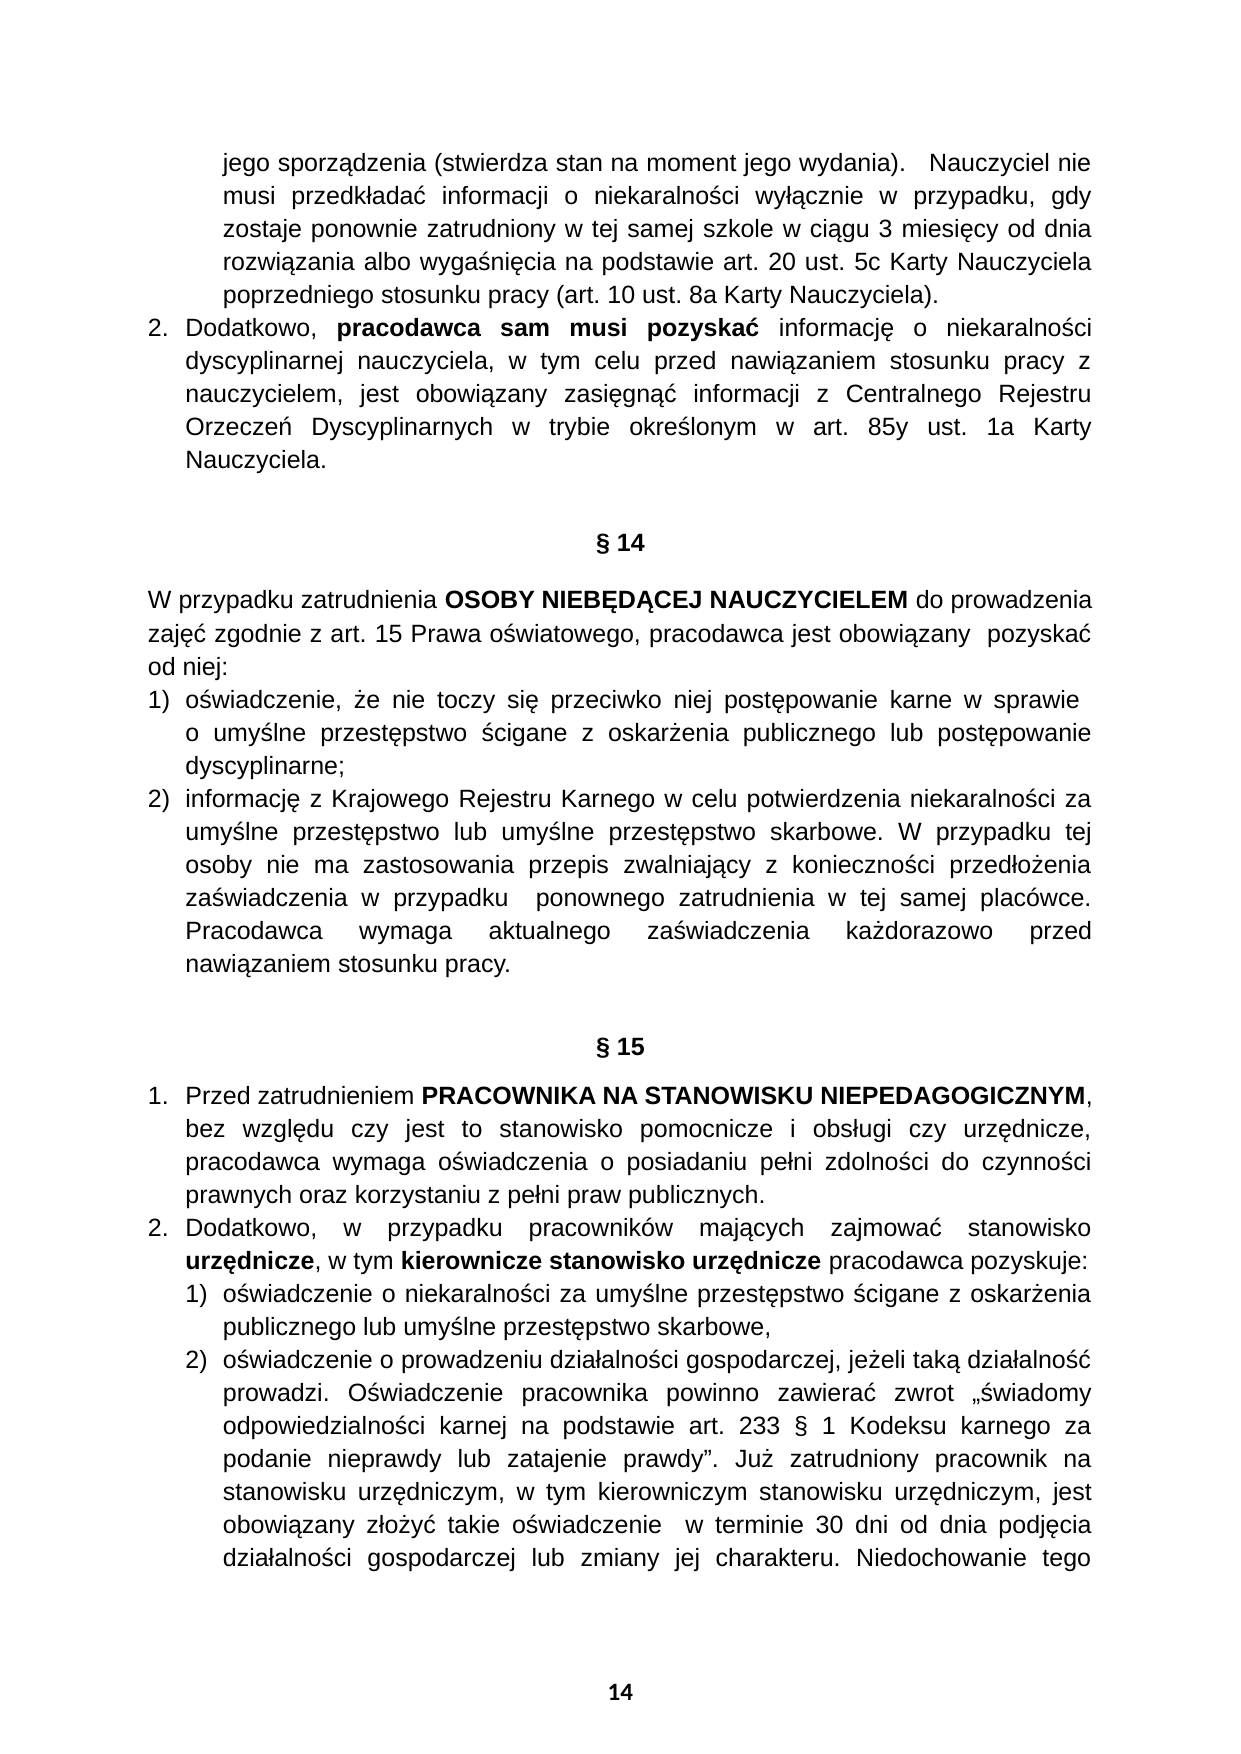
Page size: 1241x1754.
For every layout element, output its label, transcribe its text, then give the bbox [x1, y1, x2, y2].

list informację z Krajowego Rejestru Karnego w celu potwierdzenia niekaralności za umyślne przestępstwo lub umyślne przestępstwo skarbowe. W przypadku tej osoby nie ma zastosowania przepis zwalniający z konieczności przedłożenia zaświadczenia w przypadku ponownego zatrudnienia w tej samej placówce. Pracodawca wymaga aktualnego zaświadczenia każdorazowo przed nawiązaniem stosunku pracy. [148, 784, 1093, 977]
list Przed zatrudnieniem PRACOWNIKA NA STANOWISKU NIEPEDAGOGICZNYM, bez względu czy jest to stanowisko pomocnicze i obsługi czy urzędnicze, pracodawca wymaga oświadczenia o posiadaniu pełni zdolności do czynności prawnych oraz korzystaniu z pełni praw publicznych. [148, 1081, 1093, 1209]
list Dodatkowo, pracodawca sam musi pozyskać informację o niekaralności dyscyplinarnej nauczyciela, w tym celu przed nawiązaniem stosunku pracy z nauczycielem, jest obowiązany zasięgnąć informacji z Centralnego Rejestru Orzeczeń Dyscyplinarnych w trybie określonym w art. 85y ust. 1a Karty Nauczyciela. [148, 313, 1093, 473]
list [185, 1345, 1093, 1572]
list Dodatkowo, w przypadku pracowników mających zajmować stanowisko urzędnicze, w tym kierownicze stanowisko urzędnicze pracodawca pozyskuje: [148, 1213, 1093, 1275]
list oświadczenie o niekaralności za umyślne przestępstwo ścigane z oskarżenia publicznego lub umyślne przestępstwo skarbowe, [185, 1279, 1093, 1341]
list W przypadku zatrudnienia OSOBY NIEBĘDĄCEJ NAUCZYCIELEM do prowadzenia zajęć zgodnie z art. 15 Prawa oświatowego, pracodawca jest obowiązany pozyskać od niej: [148, 586, 1093, 680]
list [185, 148, 1093, 308]
list oświadczenie, że nie toczy się przeciwko niej postępowanie karne w sprawie o umyślne przestępstwo ścigane z oskarżenia publicznego lub postępowanie dyscyplinarne; [148, 684, 1093, 779]
text § 15 [148, 1031, 1093, 1060]
text § 14 [148, 527, 1093, 556]
